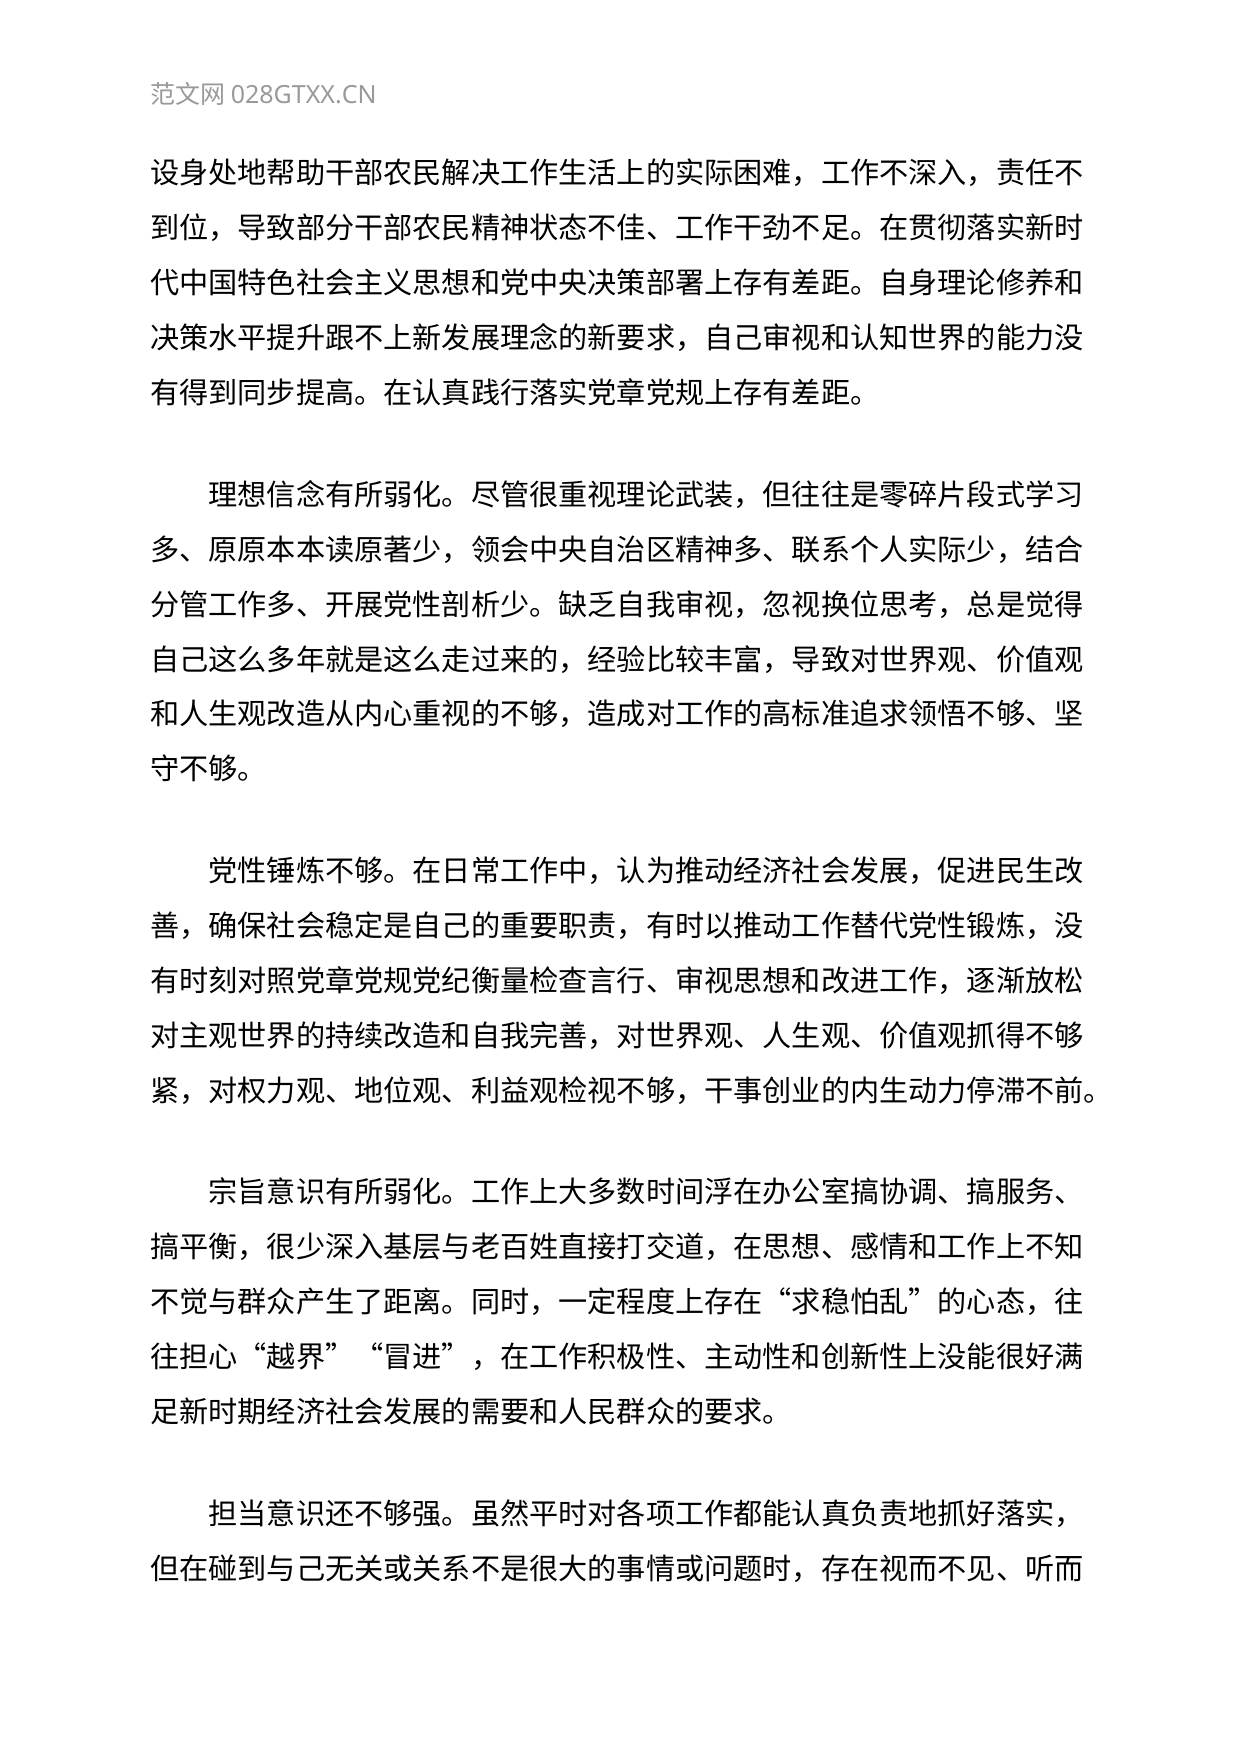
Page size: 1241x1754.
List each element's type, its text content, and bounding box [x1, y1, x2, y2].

text 党性锤炼不够。在日常工作中，认为推动经济社会发展，促进民生改善，确保社会稳定是自己的重要职责，有时以推动工作替代党性锻炼，没有时刻对照党章党规党纪衡量检查言行、审视思想和改进工作，逐渐放松对主观世界的持续改造和自我完善，对世界观、人生观、价值观抓得不够紧，对权力观、地位观、利益观检视不够，干事创业的内生动力停滞不前。 [150, 848, 1090, 1109]
text 理想信念有所弱化。尽管很重视理论武装，但往往是零碎片段式学习多、原原本本读原著少，领会中央自治区精神多、联系个人实际少，结合分管工作多、开展党性剖析少。缺乏自我审视，忽视换位思考，总是觉得自己这么多年就是这么走过来的，经验比较丰富，导致对世界观、价值观和人生观改造从内心重视的不够，造成对工作的高标准追求领悟不够、坚守不够。 [150, 471, 1090, 788]
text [150, 150, 1090, 412]
text 宗旨意识有所弱化。工作上大多数时间浮在办公室搞协调、搞服务、搞平衡，很少深入基层与老百姓直接打交道，在思想、感情和工作上不知不觉与群众产生了距离。同时，一定程度上存在“求稳怕乱”的心态，往往担心“越界”“冒进”，在工作积极性、主动性和创新性上没能很好满足新时期经济社会发展的需要和人民群众的要求。 [150, 1169, 1090, 1431]
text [150, 1490, 1090, 1587]
